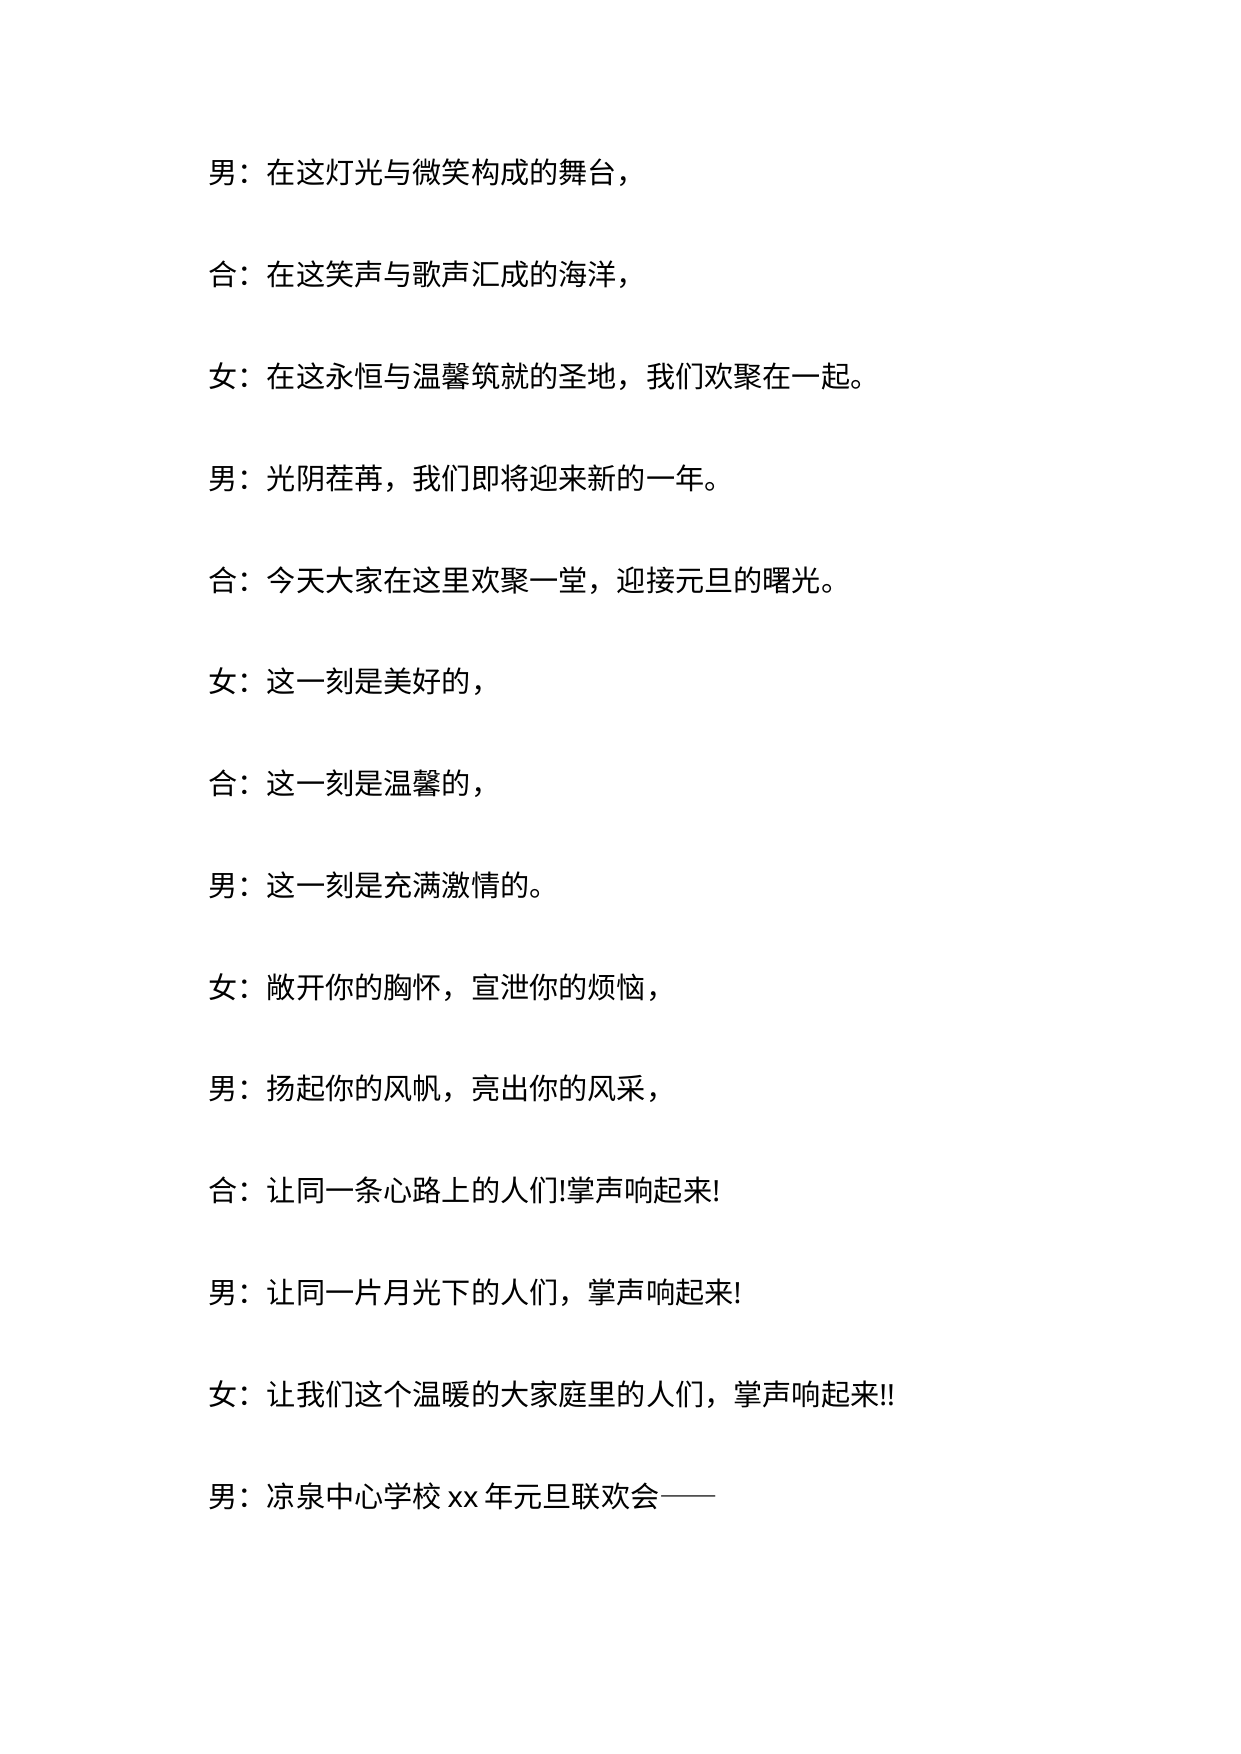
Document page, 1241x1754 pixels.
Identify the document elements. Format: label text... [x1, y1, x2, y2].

text 合：让同一条心路上的人们!掌声响起来! [150, 1168, 1090, 1210]
text 男：光阴茬苒，我们即将迎来新的一年。 [150, 455, 1090, 498]
text 女：在这永恒与温馨筑就的圣地，我们欢聚在一起。 [150, 353, 1090, 396]
text 男：这一刻是充满激情的。 [150, 862, 1090, 905]
text 男：凉泉中心学校xx年元旦联欢会—— [150, 1474, 1090, 1516]
text 女：这一刻是美好的， [150, 659, 1090, 701]
text 男：在这灯光与微笑构成的舞台， [150, 150, 1090, 192]
text 女：让我们这个温暖的大家庭里的人们，掌声响起来!! [150, 1372, 1090, 1414]
text 男：让同一片月光下的人们，掌声响起来! [150, 1270, 1090, 1312]
text 合：这一刻是温馨的， [150, 761, 1090, 803]
text 合：今天大家在这里欢聚一堂，迎接元旦的曙光。 [150, 557, 1090, 599]
text 合：在这笑声与歌声汇成的海洋， [150, 252, 1090, 294]
text 男：扬起你的风帆，亮出你的风采， [150, 1066, 1090, 1108]
text 女：敞开你的胸怀，宣泄你的烦恼， [150, 964, 1090, 1006]
